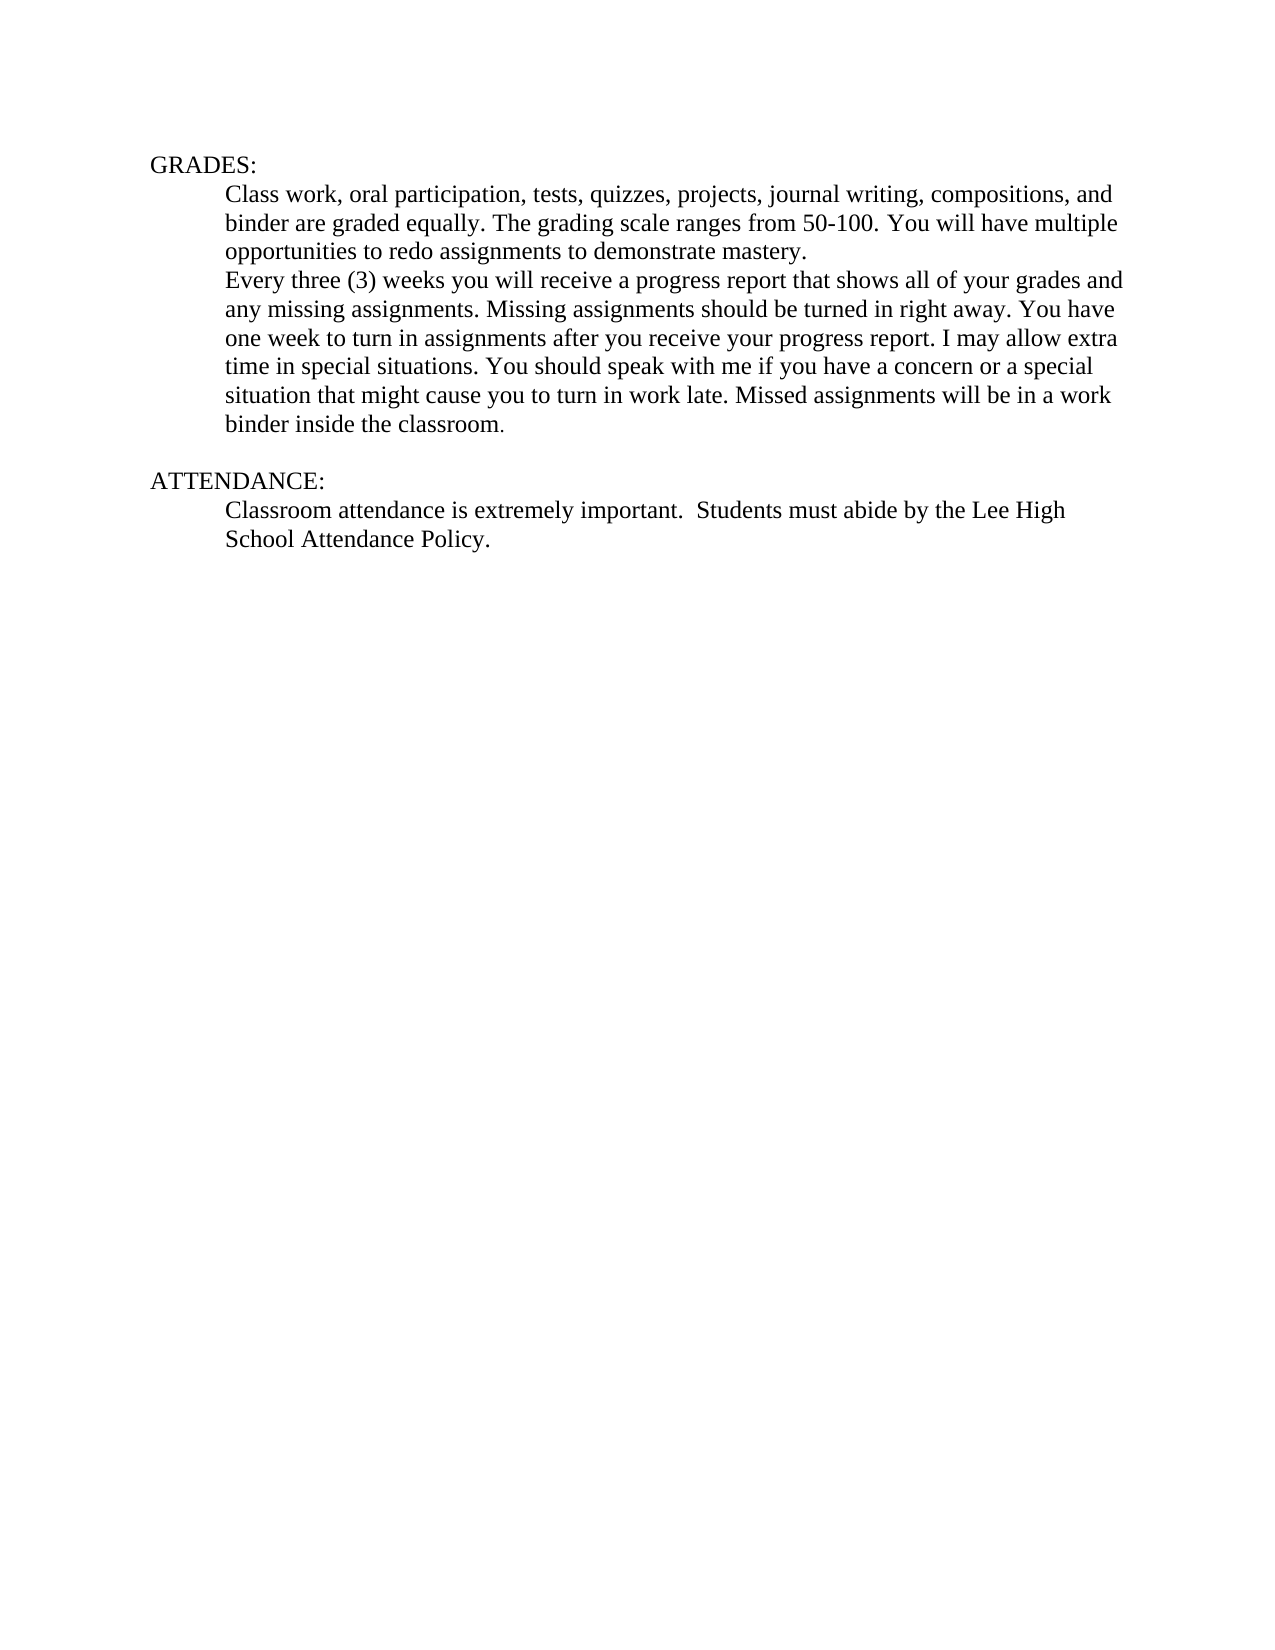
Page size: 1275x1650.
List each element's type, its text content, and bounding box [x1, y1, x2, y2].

text Class work, oral participation, tests, quizzes, projects, journal writing, compositions, and binder are graded equally. The grading scale ranges from 50-100. You will have multiple opportunities to redo assignments to demonstrate mastery. [225, 179, 1125, 265]
text Every three (3) weeks you will receive a progress report that shows all of your grades and any missing assignments. Missing assignments should be turned in right away. You have one week to turn in assignments after you receive your progress report. I may allow extra time in special situations. You should speak with me if you have a concern or a special situation that might cause you to turn in work late. Missed assignments will be in a work binder inside the classroom. [225, 265, 1125, 438]
text Grades: [150, 150, 1125, 179]
text Classroom attendance is extremely important. Students must abide by the Lee High School Attendance Policy. [225, 495, 1125, 553]
text Attendance: [150, 466, 1125, 495]
